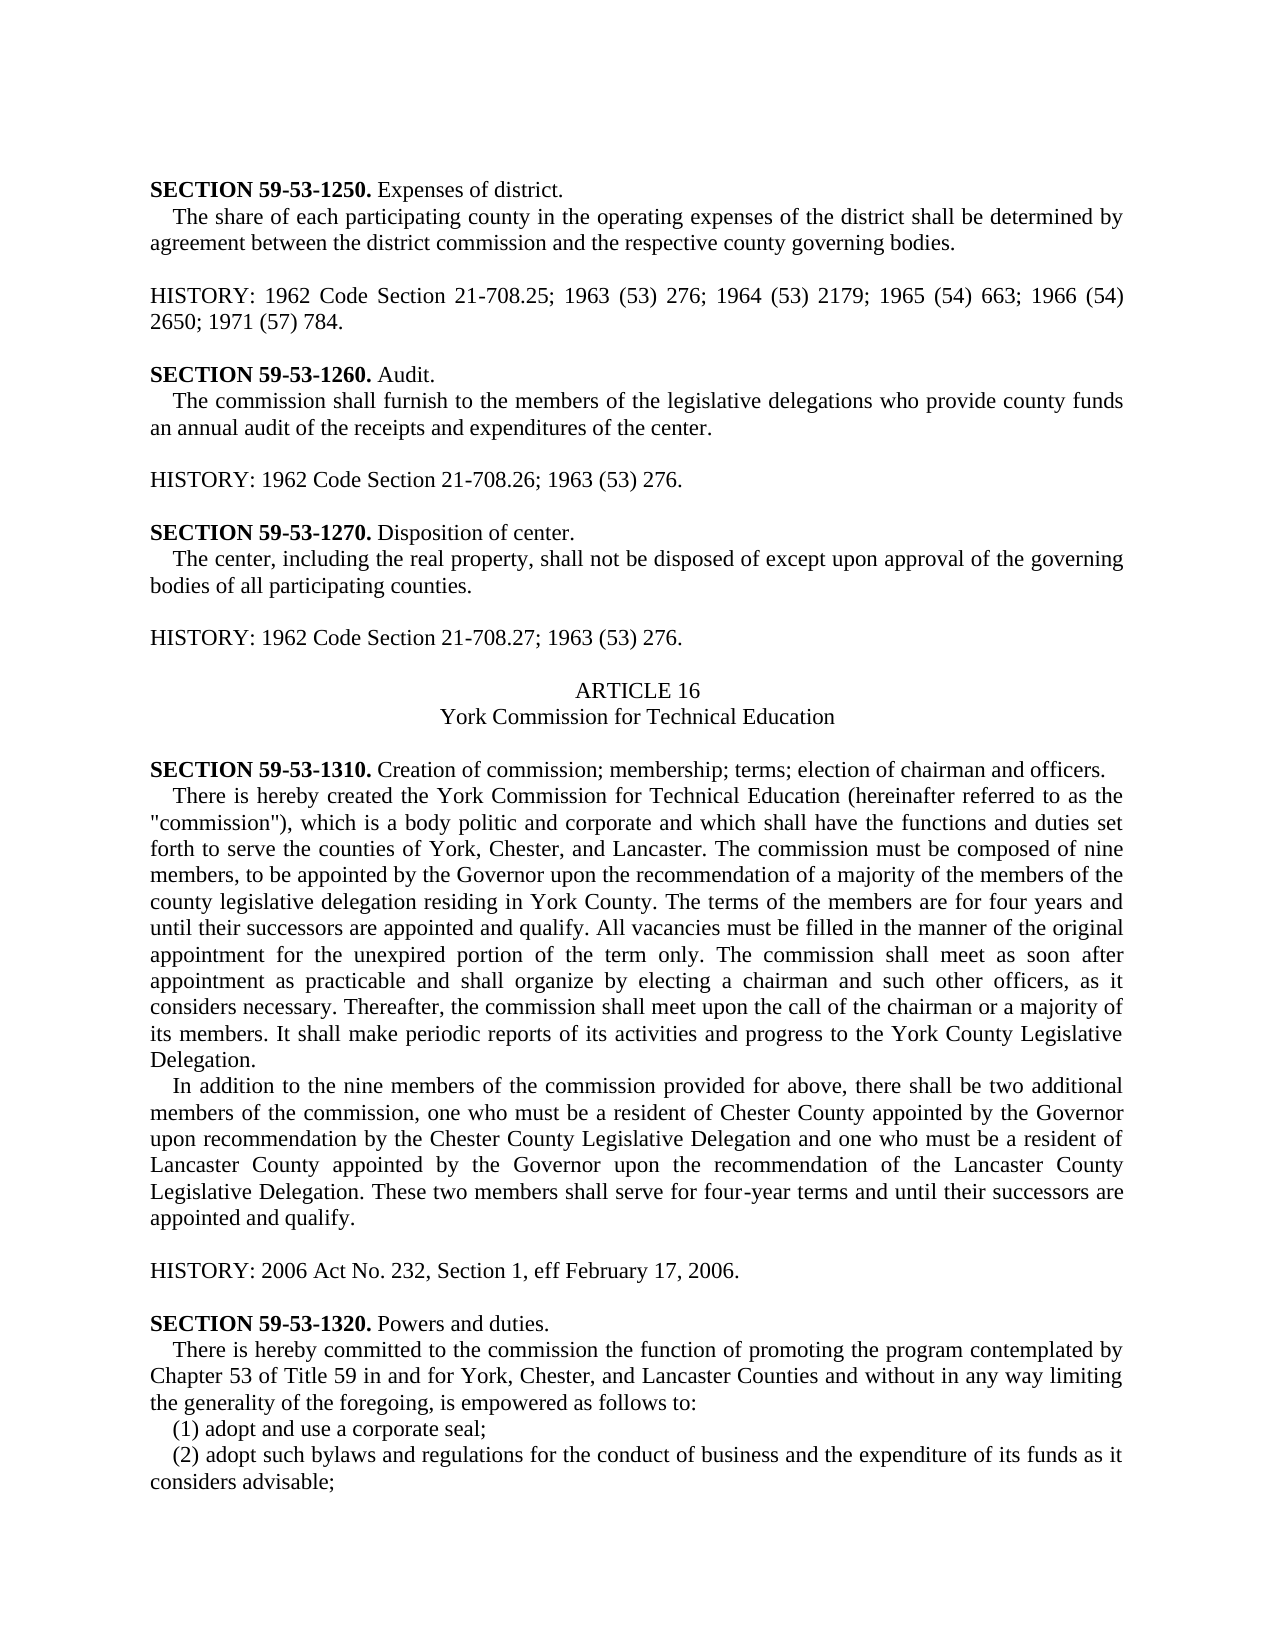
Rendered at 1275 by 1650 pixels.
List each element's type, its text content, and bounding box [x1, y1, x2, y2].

text SECTION 59-53-1310. Creation of commission; membership; terms; election of chairman and officers. [150, 756, 1125, 782]
text SECTION 59-53-1260. Audit. [150, 361, 1125, 387]
text HISTORY: 2006 Act No. 232, Section 1, eff February 17, 2006. [150, 1257, 1125, 1283]
text ARTICLE 16 [150, 677, 1125, 703]
text HISTORY: 1962 Code Section 21-708.27; 1963 (53) 276. [150, 624, 1125, 651]
text SECTION 59-53-1320. Powers and duties. [150, 1309, 1125, 1336]
text HISTORY: 1962 Code Section 21-708.26; 1963 (53) 276. [150, 466, 1125, 493]
text There is hereby created the York Commission for Technical Education (hereinafter referred to as the "commission"), which is a body politic and corporate and which shall have the functions and duties set forth to serve the counties of York, Chester, and Lancaster. The commission must be composed of nine members, to be appointed by the Governor upon the recommendation of a majority of the members of the county legislative delegation residing in York County. The terms of the members are for four years and until their successors are appointed and qualify. All vacancies must be filled in the manner of the original appointment for the unexpired portion of the term only. The commission shall meet as soon after appointment as practicable and shall organize by electing a chairman and such other officers, as it considers necessary. Thereafter, the commission shall meet upon the call of the chairman or a majority of its members. It shall make periodic reports of its activities and progress to the York County Legislative Delegation. [150, 782, 1125, 1072]
text (2) adopt such bylaws and regulations for the conduct of business and the expenditure of its funds as it considers advisable; [150, 1441, 1125, 1494]
text There is hereby committed to the commission the function of promoting the program contemplated by Chapter 53 of Title 59 in and for York, Chester, and Lancaster Counties and without in any way limiting the generality of the foregoing, is empowered as follows to: [150, 1336, 1125, 1415]
text HISTORY: 1962 Code Section 21-708.25; 1963 (53) 276; 1964 (53) 2179; 1965 (54) 663; 1966 (54) 2650; 1971 (57) 784. [150, 282, 1125, 334]
text SECTION 59-53-1250. Expenses of district. [150, 176, 1125, 203]
text The commission shall furnish to the members of the legislative delegations who provide county funds an annual audit of the receipts and expenditures of the center. [150, 387, 1125, 440]
text The center, including the real property, shall not be disposed of except upon approval of the governing bodies of all participating counties. [150, 545, 1125, 598]
text The share of each participating county in the operating expenses of the district shall be determined by agreement between the district commission and the respective county governing bodies. [150, 203, 1125, 255]
text SECTION 59-53-1270. Disposition of center. [150, 519, 1125, 545]
text York Commission for Technical Education [150, 703, 1125, 730]
text In addition to the nine members of the commission provided for above, there shall be two additional members of the commission, one who must be a resident of Chester County appointed by the Governor upon recommendation by the Chester County Legislative Delegation and one who must be a resident of Lancaster County appointed by the Governor upon the recommendation of the Lancaster County Legislative Delegation. These two members shall serve for four-year terms and until their successors are appointed and qualify. [150, 1072, 1125, 1231]
text (1) adopt and use a corporate seal; [150, 1415, 1125, 1441]
